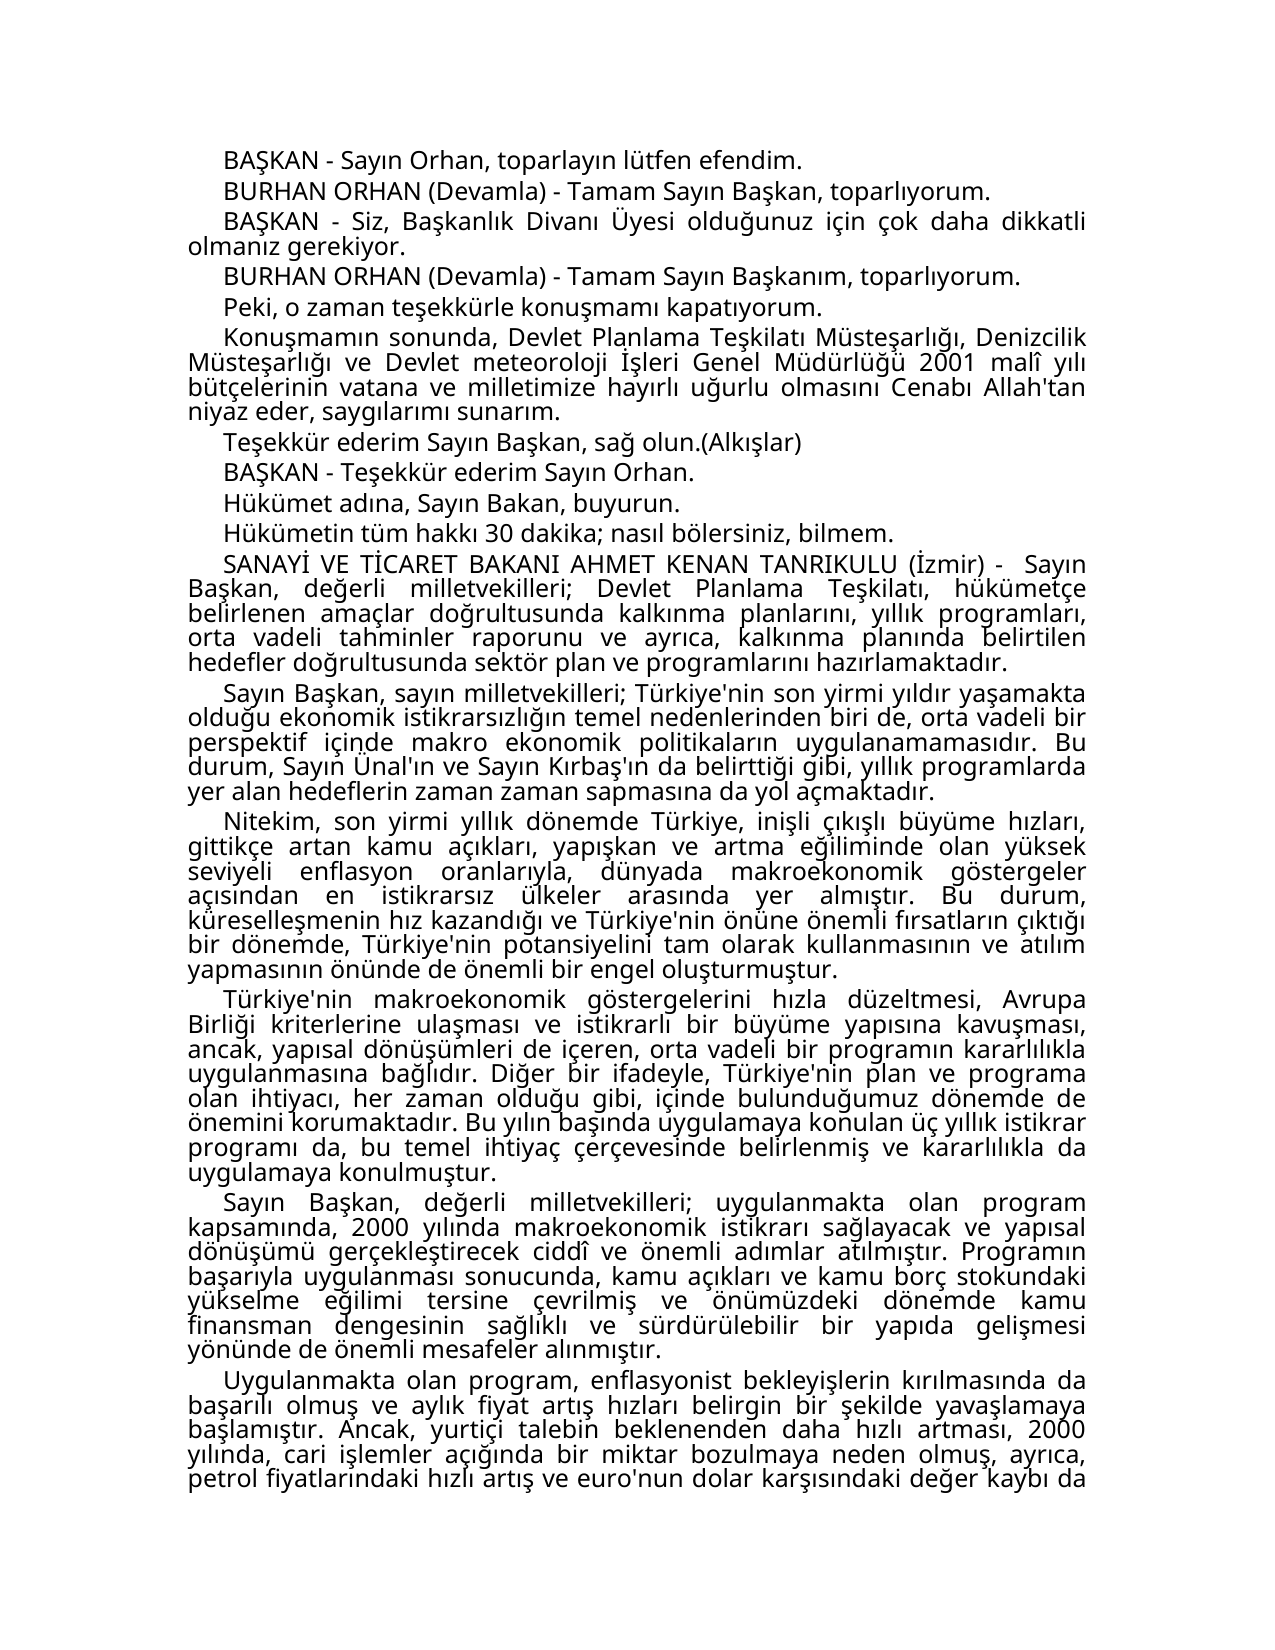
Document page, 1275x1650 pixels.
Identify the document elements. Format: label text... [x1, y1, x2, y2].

text Nitekim, son yirmi yıllık dönemde Türkiye, inişli çıkışlı büyüme hızları, gittikçe artan kamu açıkları, yapışkan ve artma eğiliminde olan yüksek seviyeli enflasyon oranlarıyla, dünyada makroekonomik göstergeler açısından en istikrarsız ülkeler arasında yer almıştır. Bu durum, küreselleşmenin hız kazandığı ve Türkiye'nin önüne önemli fırsatların çıktığı bir dönemde, Türkiye'nin potansiyelini tam olarak kullanmasının ve atılım yapmasının önünde de önemli bir engel oluşturmuştur. [187, 811, 1087, 983]
text SANAYİ VE TİCARET BAKANI AHMET KENAN TANRIKULU (İzmir) - Sayın Başkan, değerli milletvekilleri; Devlet Planlama Teşkilatı, hükümetçe belirlenen amaçlar doğrultusunda kalkınma planlarını, yıllık programları, orta vadeli tahminler raporunu ve ayrıca, kalkınma planında belirtilen hedefler doğrultusunda sektör plan ve programlarını hazırlamaktadır. [187, 553, 1087, 676]
text BURHAN ORHAN (Devamla) - Tamam Sayın Başkanım, toparlıyorum. [187, 266, 1087, 291]
text Sayın Başkan, sayın milletvekilleri; Türkiye'nin son yirmi yıldır yaşamakta olduğu ekonomik istikrarsızlığın temel nedenlerinden biri de, orta vadeli bir perspektif içinde makro ekonomik politikaların uygulanamamasıdır. Bu durum, Sayın Ünal'ın ve Sayın Kırbaş'ın da belirttiği gibi, yıllık programlarda yer alan hedeflerin zaman zaman sapmasına da yol açmaktadır. [187, 682, 1087, 805]
text Konuşmamın sonunda, Devlet Planlama Teşkilatı Müsteşarlığı, Denizcilik Müsteşarlığı ve Devlet meteoroloji İşleri Genel Müdürlüğü 2001 malî yılı bütçelerinin vatana ve milletimize hayırlı uğurlu olmasını Cenabı Allah'tan niyaz eder, saygılarımı sunarım. [187, 327, 1087, 426]
text BURHAN ORHAN (Devamla) - Tamam Sayın Başkan, toparlıyorum. [187, 181, 1087, 205]
text Teşekkür ederim Sayın Başkan, sağ olun.(Alkışlar) [187, 431, 1087, 456]
text Sayın Başkan, değerli milletvekilleri; uygulanmakta olan program kapsamında, 2000 yılında makroekonomik istikrarı sağlayacak ve yapısal dönüşümü gerçekleştirecek ciddî ve önemli adımlar atılmıştır. Programın başarıyla uygulanması sonucunda, kamu açıkları ve kamu borç stokundaki yükselme eğilimi tersine çevrilmiş ve önümüzdeki dönemde kamu finansman dengesinin sağlıklı ve sürdürülebilir bir yapıda gelişmesi yönünde de önemli mesafeler alınmıştır. [187, 1192, 1087, 1364]
text BAŞKAN - Teşekkür ederim Sayın Orhan. [187, 462, 1087, 487]
text Hükümet adına, Sayın Bakan, buyurun. [187, 492, 1087, 517]
text Peki, o zaman teşekkürle konuşmamı kapatıyorum. [187, 297, 1087, 321]
text Hükümetin tüm hakkı 30 dakika; nasıl bölersiniz, bilmem. [187, 523, 1087, 548]
text BAŞKAN - Siz, Başkanlık Divanı Üyesi olduğunuz için çok daha dikkatli olmanız gerekiyor. [187, 211, 1087, 260]
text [187, 1370, 1087, 1493]
text Türkiye'nin makroekonomik göstergelerini hızla düzeltmesi, Avrupa Birliği kriterlerine ulaşması ve istikrarlı bir büyüme yapısına kavuşması, ancak, yapısal dönüşümleri de içeren, orta vadeli bir programın kararlılıkla uygulanmasına bağlıdır. Diğer bir ifadeyle, Türkiye'nin plan ve programa olan ihtiyacı, her zaman olduğu gibi, içinde bulunduğumuz dönemde de önemini korumaktadır. Bu yılın başında uygulamaya konulan üç yıllık istikrar programı da, bu temel ihtiyaç çerçevesinde belirlenmiş ve kararlılıkla da uygulamaya konulmuştur. [187, 989, 1087, 1186]
text BAŞKAN - Sayın Orhan, toparlayın lütfen efendim. [187, 150, 1087, 174]
